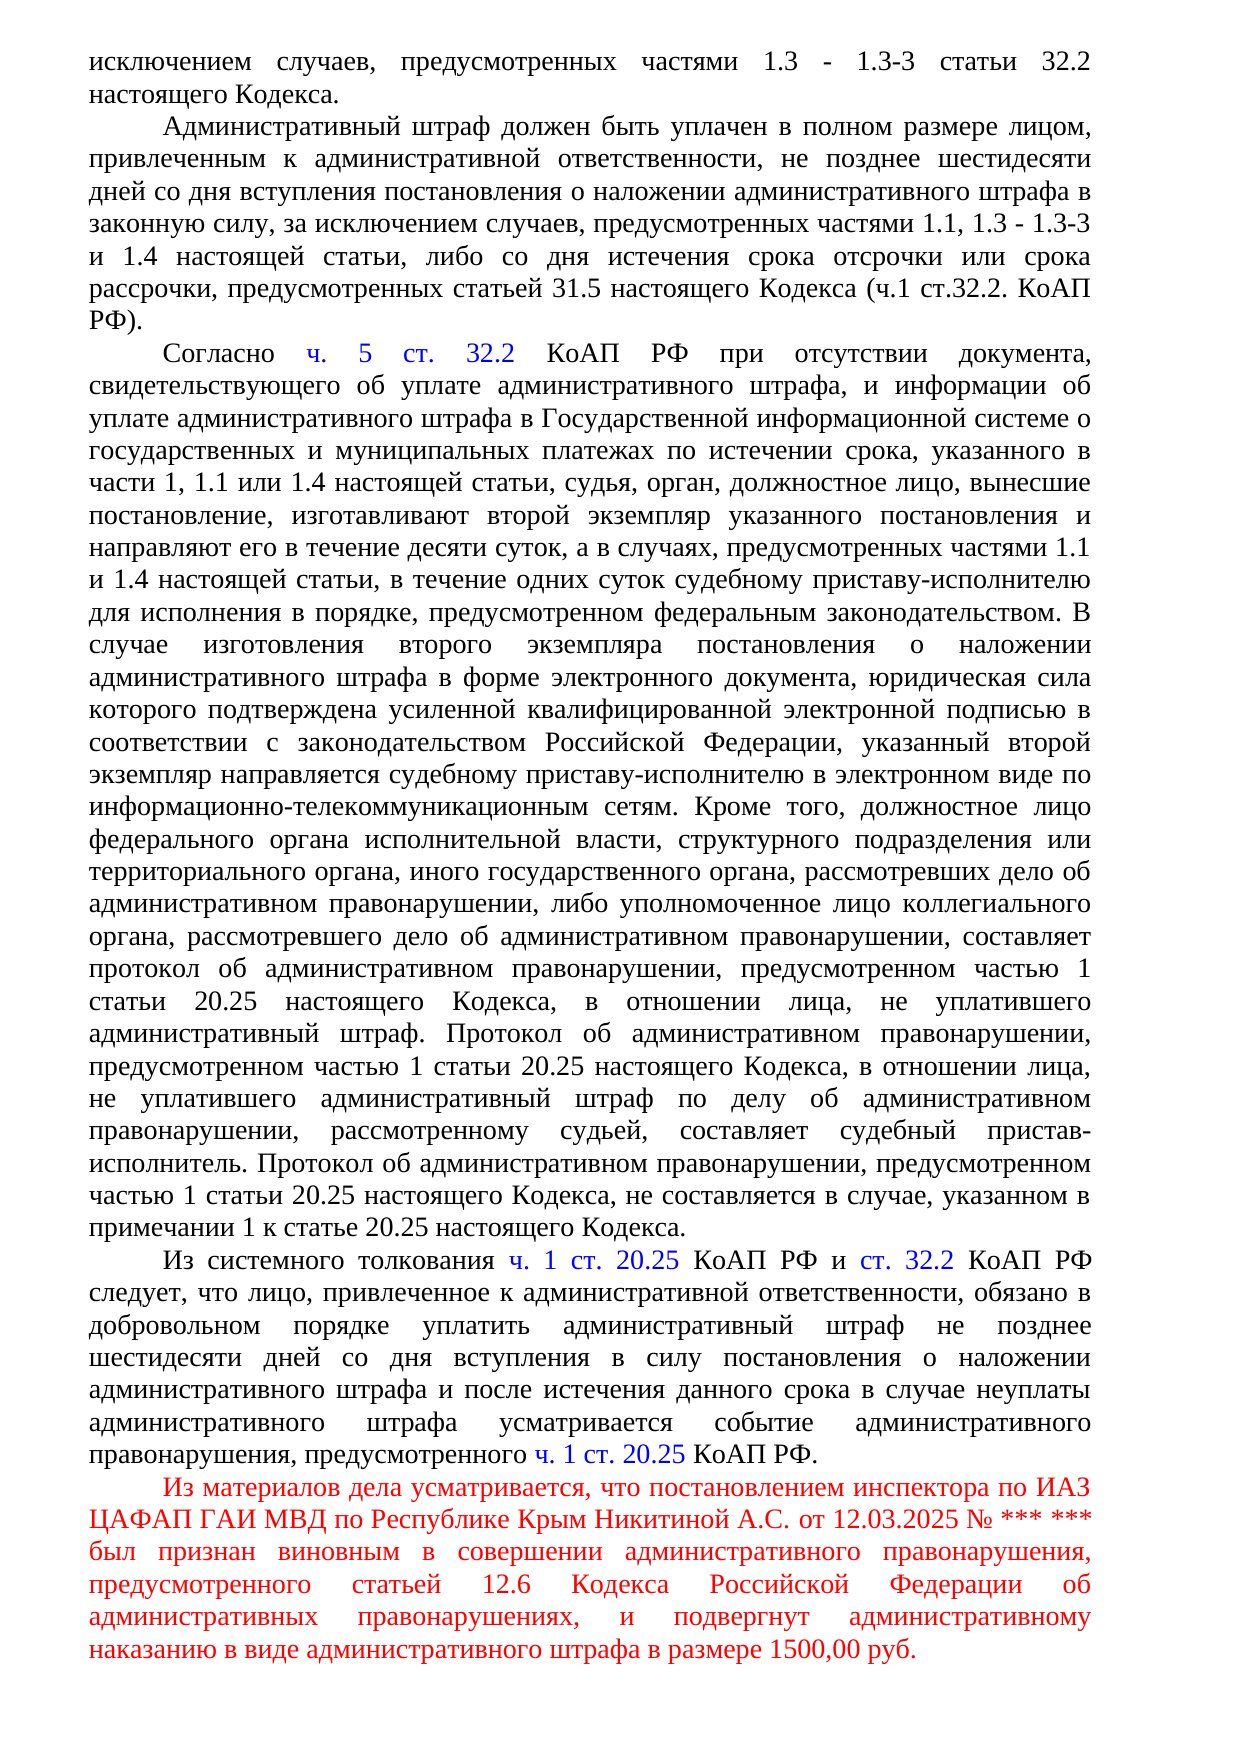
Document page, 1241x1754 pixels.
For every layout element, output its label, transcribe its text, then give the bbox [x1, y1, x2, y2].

text Административный штраф должен быть уплачен в полном размере лицом, привлеченным к административной ответственности, не позднее шестидесяти дней со дня вступления постановления о наложении административного штрафа в законную силу, за исключением случаев, предусмотренных частями 1.1, 1.3 - 1.3-3 и 1.4 настоящей статьи, либо со дня истечения срока отсрочки или срока рассрочки, предусмотренных статьей 31.5 настоящего Кодекса (ч.1 ст.32.2. КоАП РФ). [89, 109, 1092, 336]
text Согласно ч. 5 ст. 32.2 КоАП РФ при отсутствии документа, свидетельствующего об уплате административного штрафа, и информации об уплате административного штрафа в Государственной информационной системе о государственных и муниципальных платежах по истечении срока, указанного в части 1, 1.1 или 1.4 настоящей статьи, судья, орган, должностное лицо, вынесшие постановление, изготавливают второй экземпляр указанного постановления и направляют его в течение десяти суток, а в случаях, предусмотренных частями 1.1 и 1.4 настоящей статьи, в течение одних суток судебному приставу-исполнителю для исполнения в порядке, предусмотренном федеральным законодательством. В случае изготовления второго экземпляра постановления о наложении административного штрафа в форме электронного документа, юридическая сила которого подтверждена усиленной квалифицированной электронной подписью в соответствии с законодательством Российской Федерации, указанный второй экземпляр направляется судебному приставу-исполнителю в электронном виде по информационно-телекоммуникационным сетям. Кроме того, должностное лицо федерального органа исполнительной власти, структурного подразделения или территориального органа, иного государственного органа, рассмотревших дело об административном правонарушении, либо уполномоченное лицо коллегиального органа, рассмотревшего дело об административном правонарушении, составляет протокол об административном правонарушении, предусмотренном частью 1 статьи 20.25 настоящего Кодекса, в отношении лица, не уплатившего административный штраф. Протокол об административном правонарушении, предусмотренном частью 1 статьи 20.25 настоящего Кодекса, в отношении лица, не уплатившего административный штраф по делу об административном правонарушении, рассмотренному судьей, составляет судебный пристав-исполнитель. Протокол об административном правонарушении, предусмотренном частью 1 статьи 20.25 настоящего Кодекса, не составляется в случае, указанном в примечании 1 к статье 20.25 настоящего Кодекса. [89, 336, 1092, 1243]
text Из системного толкования ч. 1 ст. 20.25 КоАП РФ и ст. 32.2 КоАП РФ следует, что лицо, привлеченное к административной ответственности, обязано в добровольном порядке уплатить административный штраф не позднее шестидесяти дней со дня вступления в силу постановления о наложении административного штрафа и после истечения данного срока в случае неуплаты административного штрафа усматривается событие административного правонарушения, предусмотренного ч. 1 ст. 20.25 КоАП РФ. [89, 1243, 1092, 1470]
text Из материалов дела усматривается, что постановлением инспектора по ИАЗ ЦАФАП ГАИ МВД по Республике Крым Никитиной А.С. от 12.03.2025 № *** *** был признан виновным в совершении административного правонарушения, предусмотренного статьей 12.6 Кодекса Российской Федерации об административных правонарушениях, и подвергнут административному наказанию в виде административного штрафа в размере 1500,00 руб. [89, 1470, 1092, 1664]
